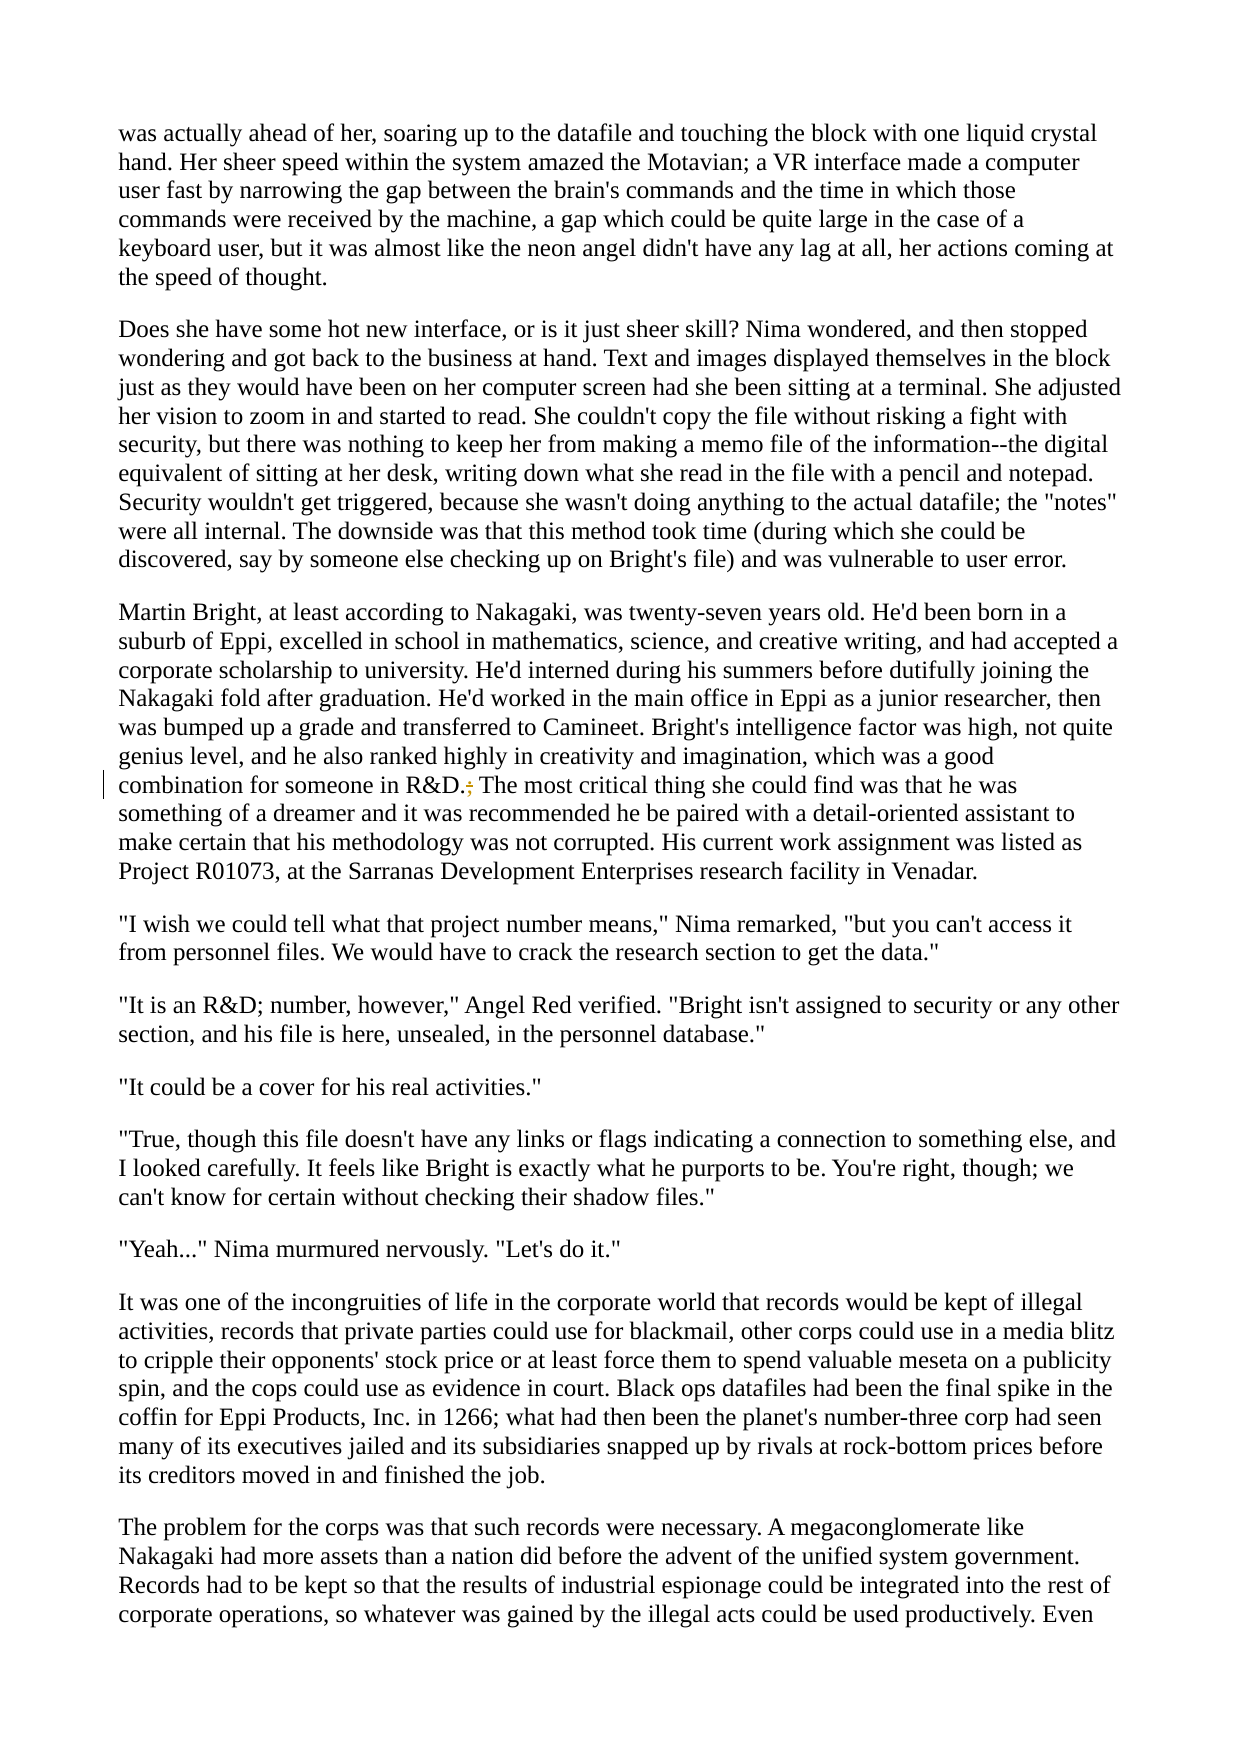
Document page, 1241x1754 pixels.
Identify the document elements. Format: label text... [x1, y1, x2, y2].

text "I wish we could tell what that project number means," Nima remarked, "but you can't access it from personnel files. We would have to crack the research section to get the data." [118, 909, 1122, 966]
text "It is an R&D; number, however," Angel Red verified. "Bright isn't assigned to security or any other section, and his file is here, unsealed, in the personnel database." [118, 990, 1122, 1048]
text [118, 118, 1122, 291]
text Martin Bright, at least according to Nakagaki, was twenty-seven years old. He'd been born in a suburb of Eppi, excelled in school in mathematics, science, and creative writing, and had accepted a corporate scholarship to university. He'd interned during his summers before dutifully joining the Nakagaki fold after graduation. He'd worked in the main office in Eppi as a junior researcher, then was bumped up a grade and transferred to Camineet. Bright's intelligence factor was high, not quite genius level, and he also ranked highly in creativity and imagination, which was a good combination for someone in R&D. The most critical thing she could find was that he was something of a dreamer and it was recommended he be paired with a detail-oriented assistant to make certain that his methodology was not corrupted. His current work assignment was listed as Project R01073, at the Sarranas Development Enterprises research facility in Venadar. [118, 597, 1122, 885]
text "True, though this file doesn't have any links or flags indicating a connection to something else, and I looked carefully. It feels like Bright is exactly what he purports to be. You're right, though; we can't know for certain without checking their shadow files." [118, 1124, 1122, 1211]
text It was one of the incongruities of life in the corporate world that records would be kept of illegal activities, records that private parties could use for blackmail, other corps could use in a media blitz to cripple their opponents' stock price or at least force them to spend valuable meseta on a publicity spin, and the cops could use as evidence in court. Black ops datafiles had been the final spike in the coffin for Eppi Products, Inc. in 1266; what had then been the planet's number-three corp had seen many of its executives jailed and its subsidiaries snapped up by rivals at rock-bottom prices before its creditors moved in and finished the job. [118, 1287, 1122, 1488]
text "It could be a cover for his real activities." [118, 1072, 1122, 1100]
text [118, 1512, 1122, 1627]
text Does she have some hot new interface, or is it just sheer skill? Nima wondered, and then stopped wondering and got back to the business at hand. Text and images displayed themselves in the block just as they would have been on her computer screen had she been sitting at a terminal. She adjusted her vision to zoom in and started to read. She couldn't copy the file without risking a fight with security, but there was nothing to keep her from making a memo file of the information--the digital equivalent of sitting at her desk, writing down what she read in the file with a pencil and notepad. Security wouldn't get triggered, because she wasn't doing anything to the actual datafile; the "notes" were all internal. The downside was that this method took time (during which she could be discovered, say by someone else checking up on Bright's file) and was vulnerable to user error. [118, 314, 1122, 573]
text "Yeah..." Nima murmured nervously. "Let's do it." [118, 1234, 1122, 1263]
